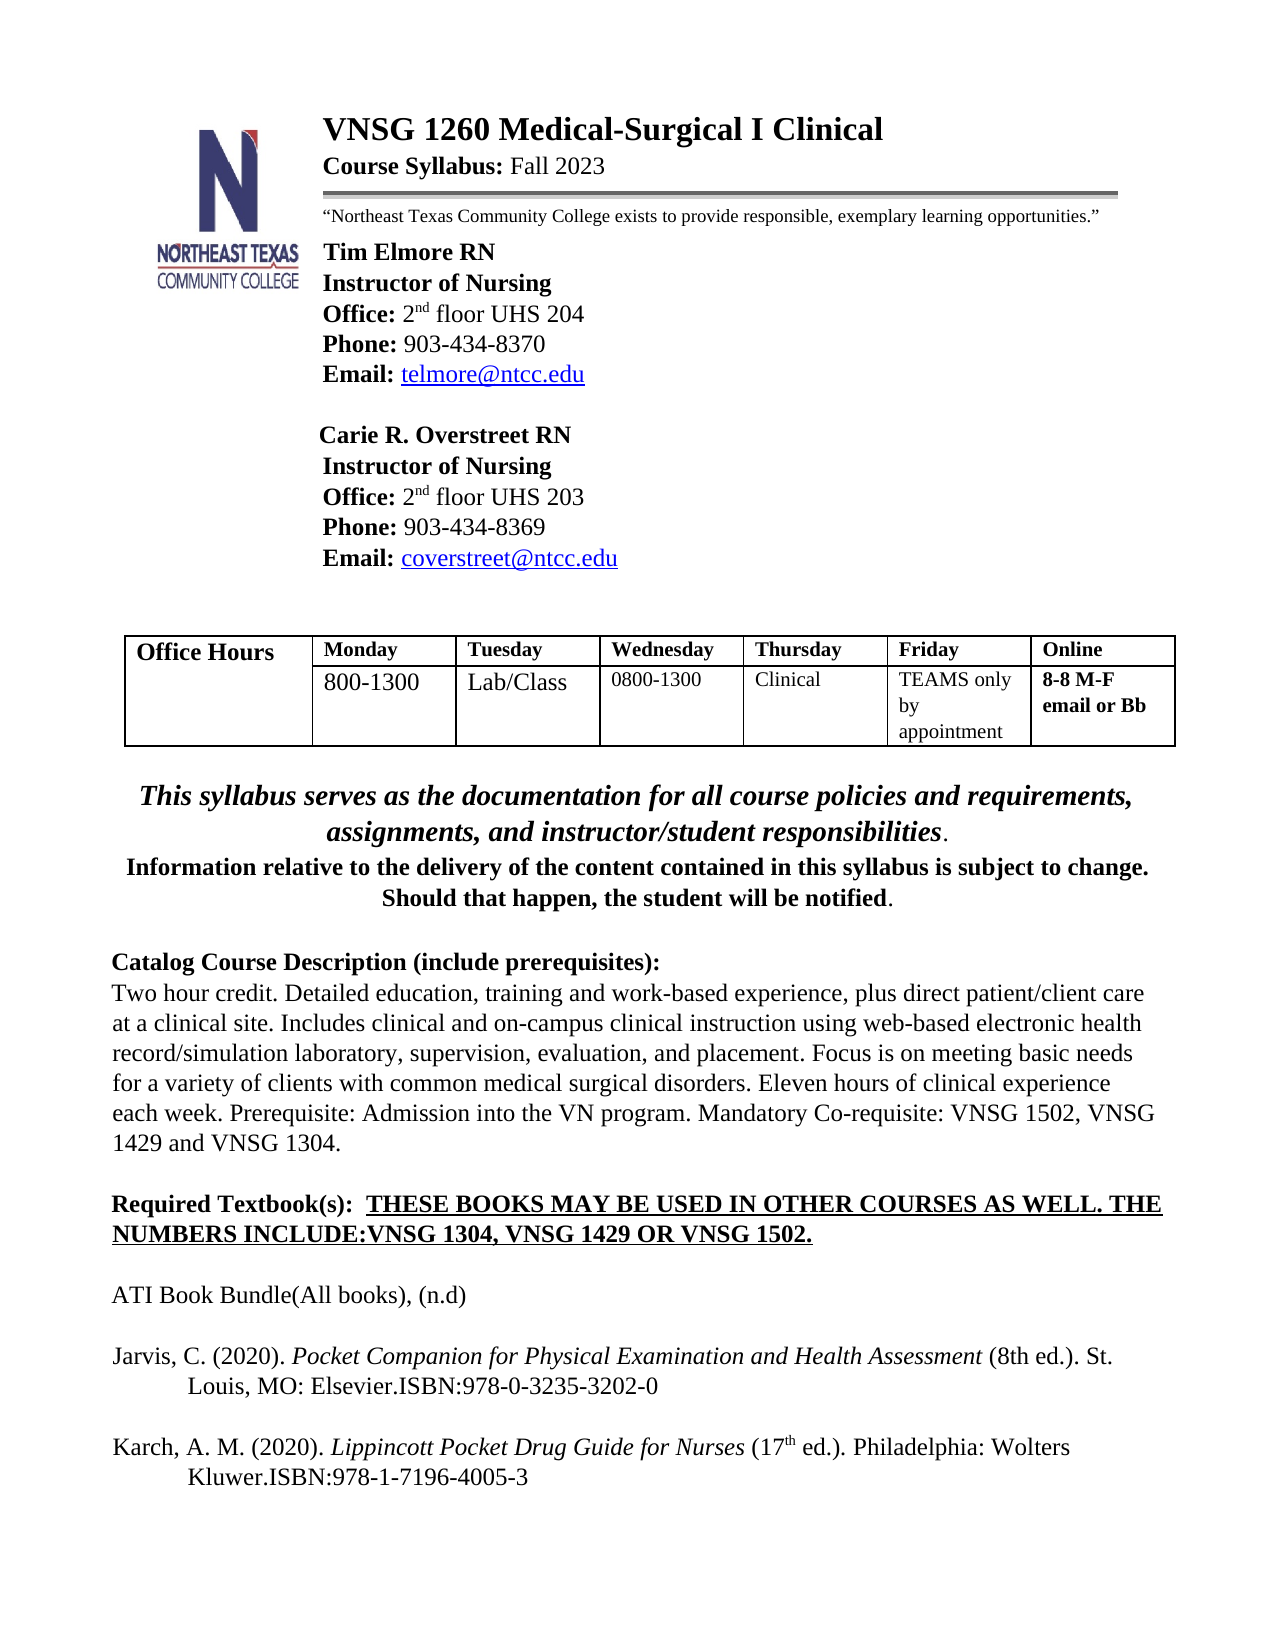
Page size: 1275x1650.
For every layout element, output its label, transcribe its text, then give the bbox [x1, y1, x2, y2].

text Office: 2nd floor UHS 203 [322, 482, 765, 511]
table_header Thursday [744, 637, 887, 665]
table_header Tuesday [457, 637, 599, 665]
text Instructor of Nursing [322, 268, 1162, 297]
picture [134, 107, 1118, 237]
text Email: coverstreet@ntcc.edu [322, 543, 765, 572]
text Catalog Course Description (include prerequisites): [111, 947, 1162, 976]
table_header Online [1032, 637, 1174, 665]
text Email: telmore@ntcc.edu [322, 359, 765, 388]
text Tim Elmore RN [112, 237, 1162, 266]
table_cell 8-8 M-F email or Bb [1032, 667, 1174, 745]
text ATI Book Bundle(All books), (n.d) [111, 1280, 1162, 1309]
text Instructor of Nursing [322, 451, 1162, 480]
text This syllabus serves as the documentation for all course policies and requirements, assignments, and instructor/student responsibilities. [112, 778, 1162, 848]
picture [134, 266, 323, 336]
text VNSG 1260 Medical-Surgical I Clinical [322, 109, 1162, 148]
table_header Wednesday [601, 637, 743, 665]
table_header Office Hours [126, 637, 312, 745]
table_cell 0800-1300 [601, 667, 743, 745]
text Phone: 903-434-8370 [322, 329, 765, 358]
text Office: 2nd floor UHS 204 [322, 299, 765, 327]
table_cell TEAMS only by appointment [888, 667, 1030, 745]
text Phone: 903-434-8369 [322, 512, 765, 541]
table_cell Lab/Class [457, 667, 599, 745]
table_cell Clinical [744, 667, 887, 745]
text “Northeast Texas Community College exists to provide responsible, exemplary learning opportunities.” [322, 205, 1105, 227]
table_cell 800-1300 [313, 667, 455, 745]
table_header Friday [888, 637, 1030, 665]
text Carie R. Overstreet RN [112, 420, 1162, 449]
text Information relative to the delivery of the content contained in this syllabus is subject to change. Should that happen, the student will be notified. [112, 852, 1162, 912]
text Course Syllabus: Fall 2023 [322, 151, 1162, 179]
text Two hour credit. Detailed education, training and work-based experience, plus direct patient/client care at a clinical site. Includes clinical and on-campus clinical instruction using web-based electronic health record/simulation laboratory, supervision, evaluation, and placement. Focus is on meeting basic needs for a variety of clients with common medical surgical disorders. Eleven hours of clinical experience each week. Prerequisite: Admission into the VN program. Mandatory Co-requisite: VNSG 1502, VNSG 1429 and VNSG 1304. [111, 978, 1162, 1156]
text Required Textbook(s): THESE BOOKS MAY BE USED IN OTHER COURSES AS WELL. THE NUMBERS INCLUDE:VNSG 1304, VNSG 1429 OR VNSG 1502. [111, 1189, 1162, 1247]
table_header Monday [313, 637, 455, 665]
